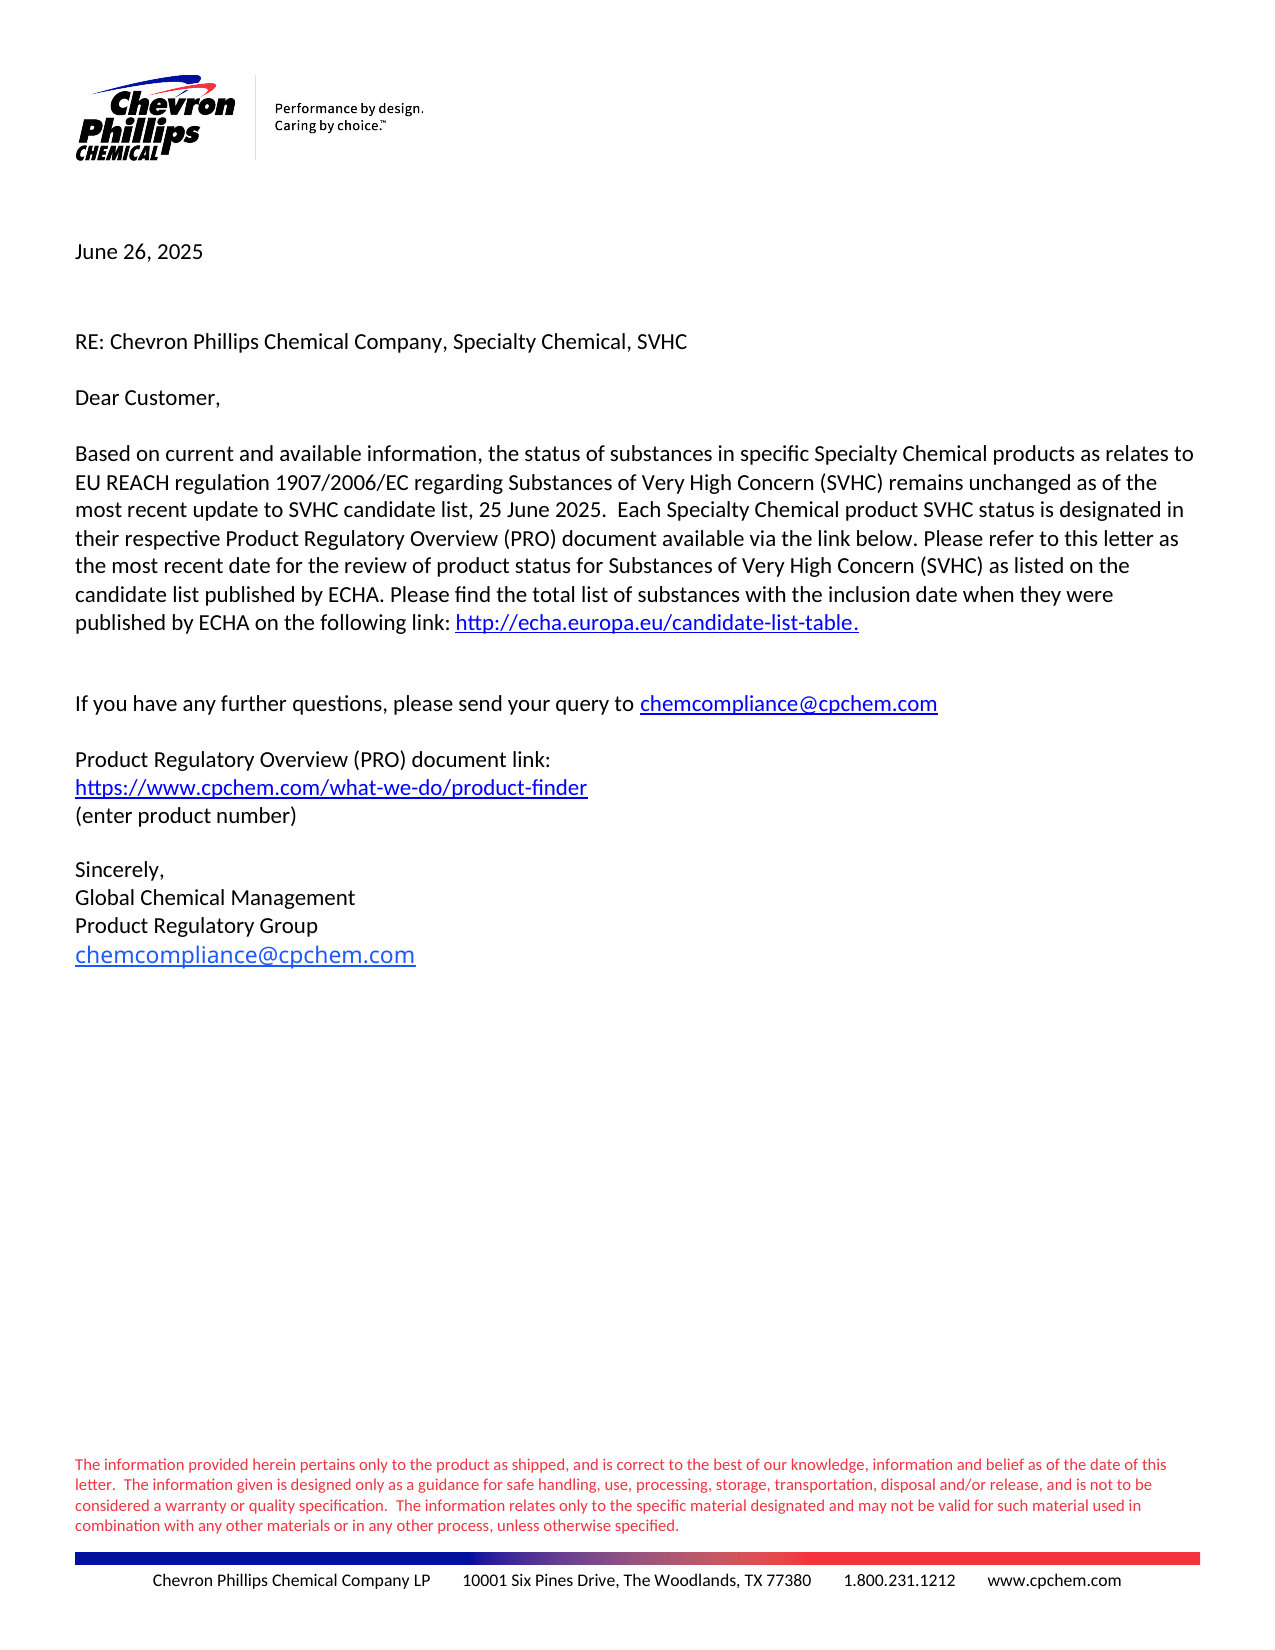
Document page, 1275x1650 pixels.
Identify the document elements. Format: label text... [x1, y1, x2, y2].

text June 26, 2025 [75, 237, 1200, 265]
picture [75, 1552, 1200, 1565]
text Product Regulatory Overview (PRO) document link: [75, 745, 1200, 773]
text Based on current and available information, the status of substances in specific Specialty Chemical products as relates to EU REACH regulation 1907/2006/EC regarding Substances of Very High Concern (SVHC) remains unchanged as of the most recent update to SVHC candidate list, 25 June 2025. Each Specialty Chemical product SVHC status is designated in their respective Product Regulatory Overview (PRO) document available via the link below. Please refer to this letter as the most recent date for the review of product status for Substances of Very High Concern (SVHC) as listed on the candidate list published by ECHA. Please find the total list of substances with the inclusion date when they were published by ECHA on the following link: http://echa.europa.eu/candidate-list-table. [75, 439, 1200, 636]
text (enter product number) [75, 801, 1200, 829]
text If you have any further questions, please send your query to chemcompliance@cpchem.com [75, 689, 1200, 717]
text RE: Chevron Phillips Chemical Company, Specialty Chemical, SVHC [75, 327, 1200, 356]
text Global Chemical Management [75, 883, 1200, 911]
picture [75, 75, 423, 161]
text Product Regulatory Group [75, 911, 1200, 939]
text Dear Customer, [75, 383, 1200, 412]
text Sincerely, [75, 855, 1200, 883]
text https://www.cpchem.com/what-we-do/product-finder [75, 773, 1200, 801]
text chemcompliance@cpchem.com [75, 939, 1200, 970]
